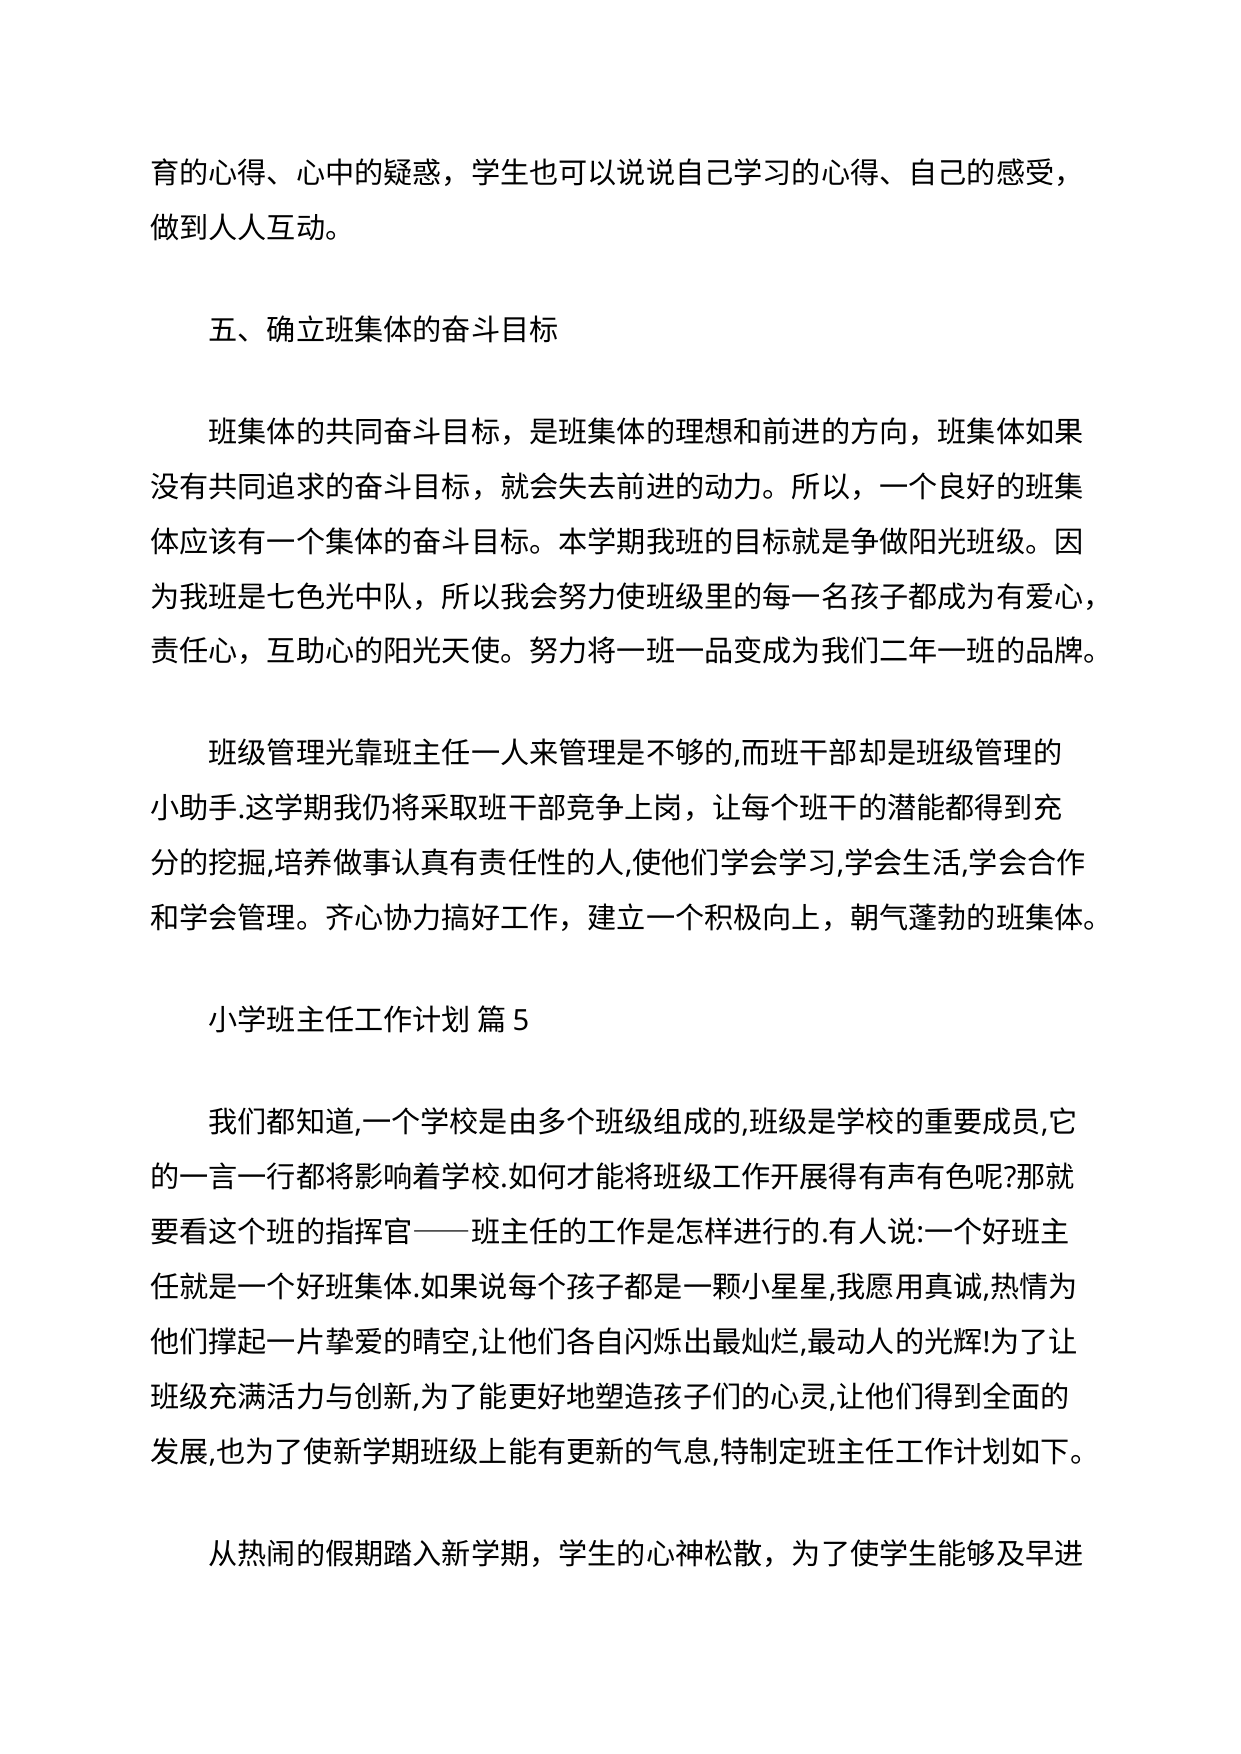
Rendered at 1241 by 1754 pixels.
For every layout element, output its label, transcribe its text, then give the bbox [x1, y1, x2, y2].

text 班集体的共同奋斗目标，是班集体的理想和前进的方向，班集体如果没有共同追求的奋斗目标，就会失去前进的动力。所以，一个良好的班集体应该有一个集体的奋斗目标。本学期我班的目标就是争做阳光班级。因为我班是七色光中队，所以我会努力使班级里的每一名孩子都成为有爱心，责任心，互助心的阳光天使。努力将一班一品变成为我们二年一班的品牌。 [150, 408, 1090, 670]
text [150, 150, 1090, 247]
text 五、确立班集体的奋斗目标 [150, 307, 1090, 349]
text 班级管理光靠班主任一人来管理是不够的,而班干部却是班级管理的小助手.这学期我仍将采取班干部竞争上岗，让每个班干的潜能都得到充分的挖掘,培养做事认真有责任性的人,使他们学会学习,学会生活,学会合作和学会管理。齐心协力搞好工作，建立一个积极向上，朝气蓬勃的班集体。 [150, 730, 1090, 937]
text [150, 1531, 1090, 1573]
text 小学班主任工作计划 篇5 [150, 997, 1090, 1039]
text 我们都知道,一个学校是由多个班级组成的,班级是学校的重要成员,它的一言一行都将影响着学校.如何才能将班级工作开展得有声有色呢?那就要看这个班的指挥官——班主任的工作是怎样进行的.有人说:一个好班主任就是一个好班集体.如果说每个孩子都是一颗小星星,我愿用真诚,热情为他们撑起一片挚爱的晴空,让他们各自闪烁出最灿烂,最动人的光辉!为了让班级充满活力与创新,为了能更好地塑造孩子们的心灵,让他们得到全面的发展,也为了使新学期班级上能有更新的气息,特制定班主任工作计划如下。 [150, 1098, 1090, 1471]
